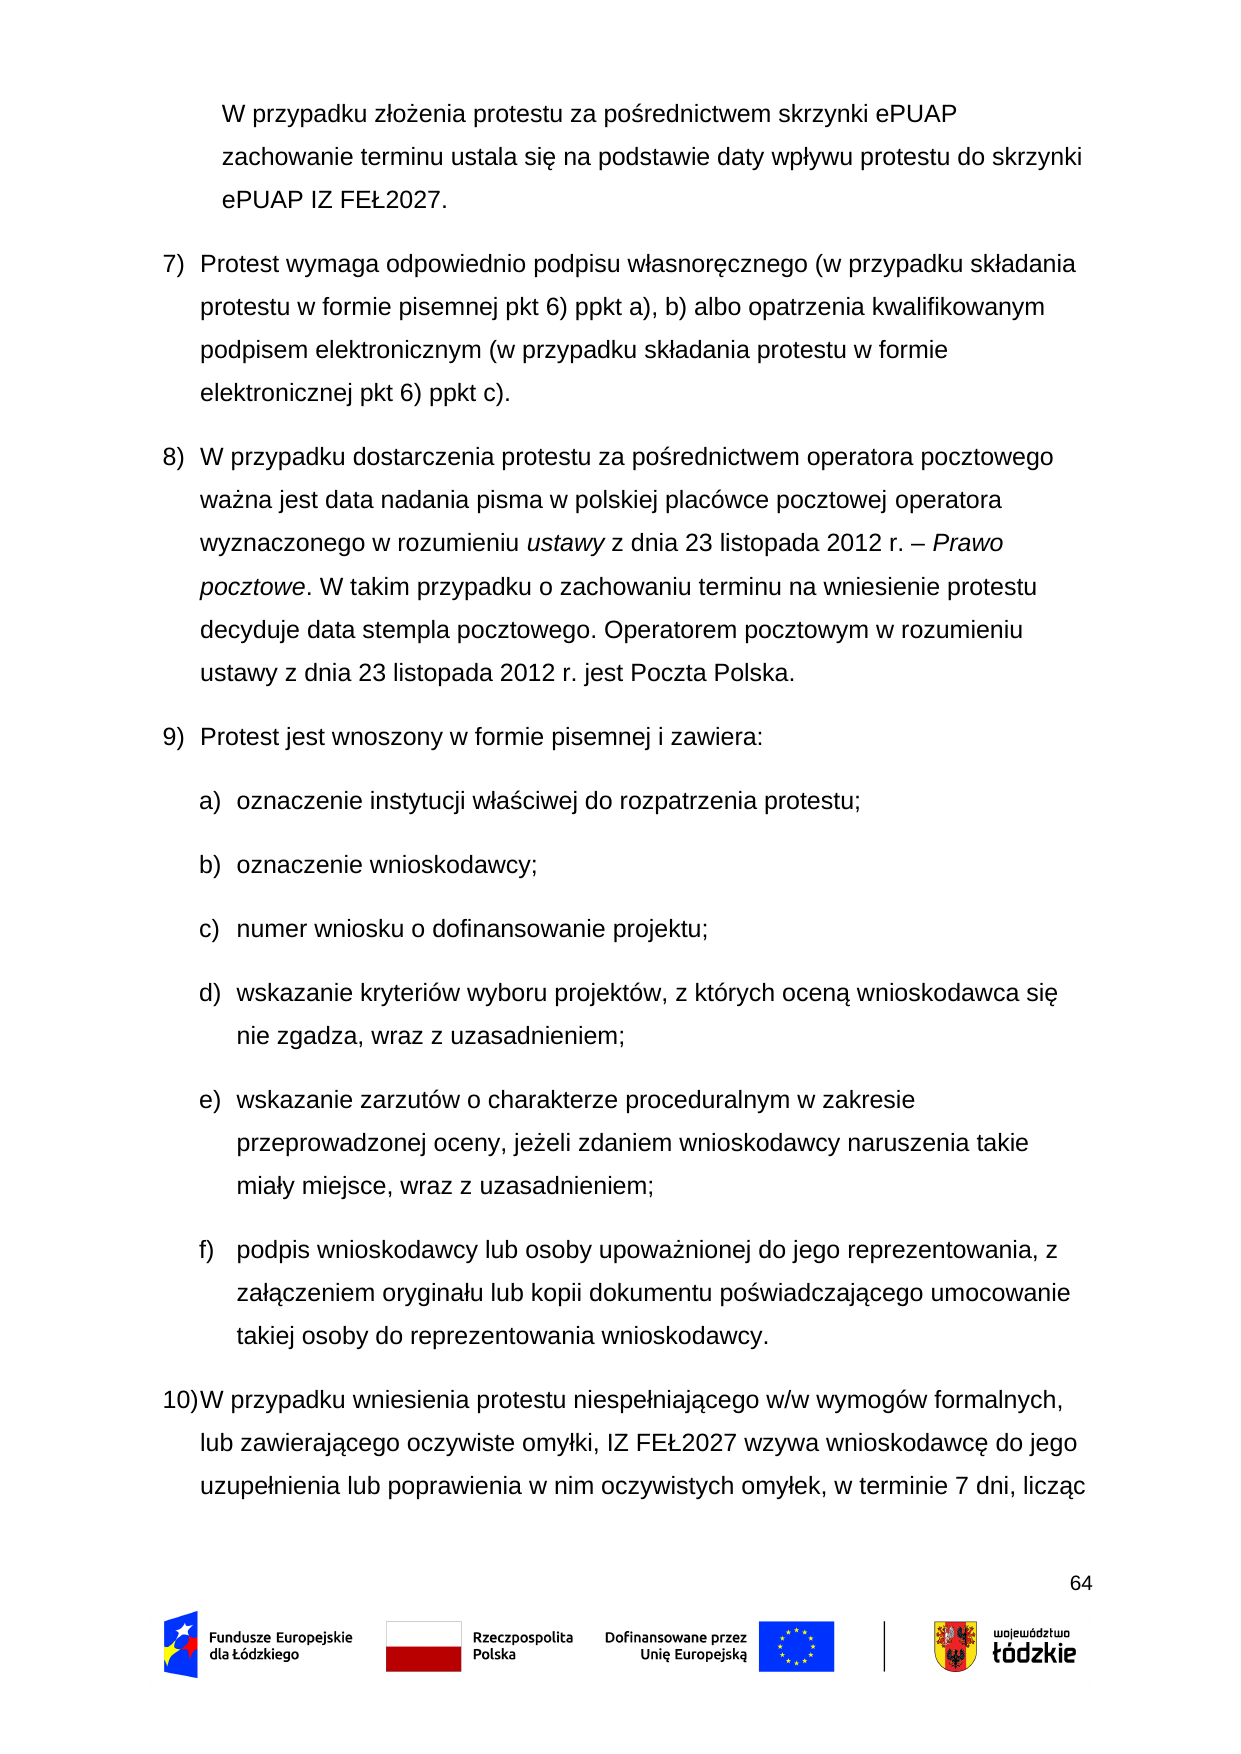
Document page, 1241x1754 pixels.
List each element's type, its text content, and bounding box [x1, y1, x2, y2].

list wskazanie kryteriów wyboru projektów, z których oceną wnioskodawca się nie zgadza, wraz z uzasadnieniem; [199, 978, 1092, 1049]
list Protest jest wnoszony w formie pisemnej i zawiera: [162, 722, 1092, 751]
list oznaczenie instytucji właściwej do rozpatrzenia protestu; [199, 786, 1092, 814]
list oznaczenie wnioskodawcy; [199, 850, 1092, 878]
text W przypadku złożenia protestu za pośrednictwem skrzynki ePUAP zachowanie terminu ustala się na podstawie daty wpływu protestu do skrzynki ePUAP IZ FEŁ2027. [222, 99, 1092, 214]
list numer wniosku o dofinansowanie projektu; [199, 914, 1092, 942]
list W przypadku dostarczenia protestu za pośrednictwem operatora pocztowego ważna jest data nadania pisma w polskiej placówce pocztowej operatora wyznaczonego w rozumieniu ustawy z dnia 23 listopada 2012 r. – Prawo pocztowe. W takim przypadku o zachowaniu terminu na wniesienie protestu decyduje data stempla pocztowego. Operatorem pocztowym w rozumieniu ustawy z dnia 23 listopada 2012 r. jest Poczta Polska. [162, 442, 1092, 687]
picture [147, 1594, 1093, 1695]
list wskazanie zarzutów o charakterze proceduralnym w zakresie przeprowadzonej oceny, jeżeli zdaniem wnioskodawcy naruszenia takie miały miejsce, wraz z uzasadnieniem; [199, 1085, 1092, 1200]
list Protest wymaga odpowiednio podpisu własnoręcznego (w przypadku składania protestu w formie pisemnej pkt 6) ppkt a), b) albo opatrzenia kwalifikowanym podpisem elektronicznym (w przypadku składania protestu w formie elektronicznej pkt 6) ppkt c). [162, 249, 1092, 407]
